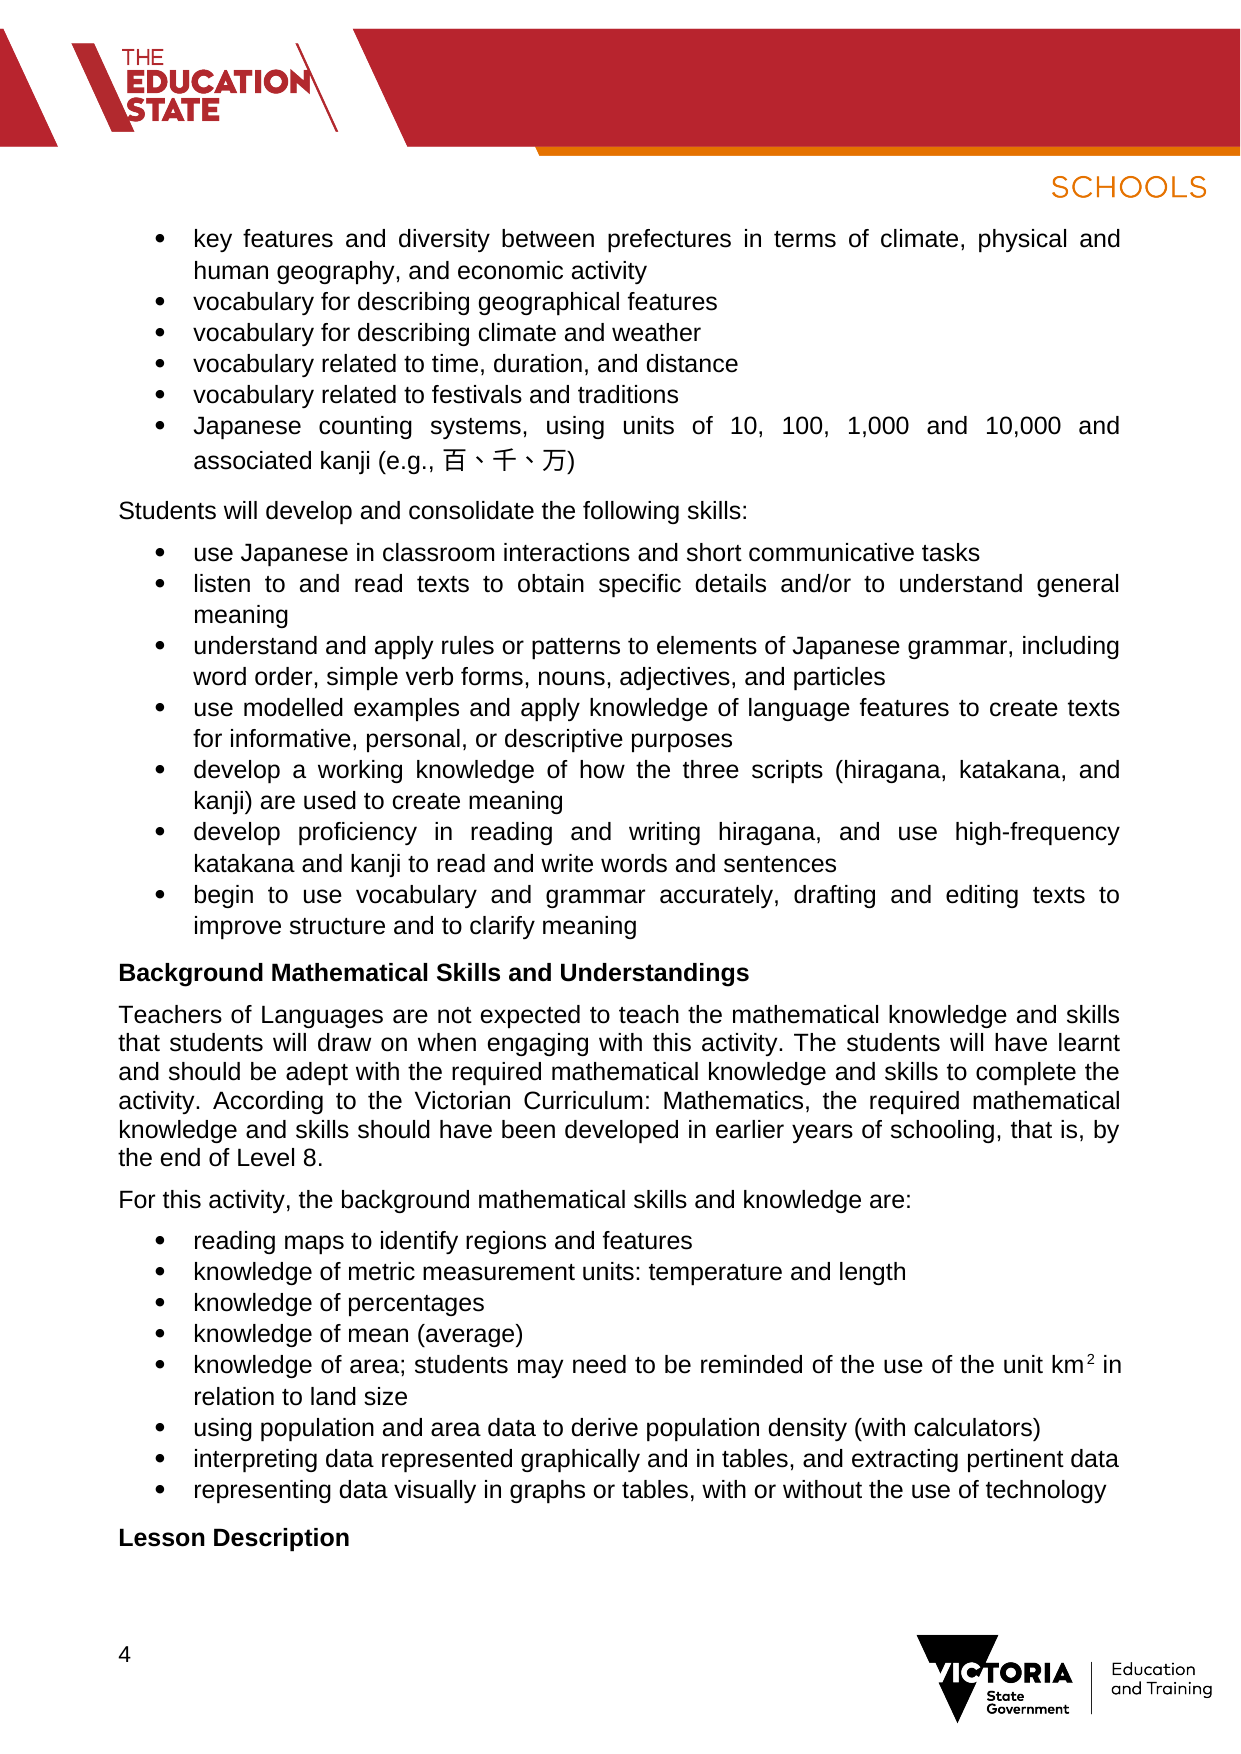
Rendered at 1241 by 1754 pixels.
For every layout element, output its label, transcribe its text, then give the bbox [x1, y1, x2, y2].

list representing data visually in graphs or tables, with or without the use of technology [156, 1475, 1122, 1504]
list understand and apply rules or patterns to elements of Japanese grammar, including word order, simple verb forms, nouns, adjectives, and particles [156, 631, 1122, 691]
list develop a working knowledge of how the three scripts (hiragana, katakana, and kanji) are used to create meaning [156, 755, 1122, 815]
list listen to and read texts to obtain specific details and/or to understand general meaning [156, 569, 1122, 628]
list develop proficiency in reading and writing hiragana, and use high-frequency katakana and kanji to read and write words and sentences [156, 817, 1122, 877]
list interpreting data represented graphically and in tables, and extracting pertinent data [156, 1444, 1122, 1473]
text Teachers of Languages are not expected to teach the mathematical knowledge and skills that students will draw on when engaging with this activity. The students will have learnt and should be adept with the required mathematical knowledge and skills to complete the activity. According to the Victorian Curriculum: Mathematics, the required mathematical knowledge and skills should have been developed in earlier years of schooling, that is, by the end of Level 8. [118, 1000, 1122, 1172]
picture [0, 0, 1241, 1753]
list Japanese counting systems, using units of 10, 100, 1,000 and 10,000 and associated kanji (e.g., 百、千、万) [156, 411, 1122, 477]
text For this activity, the background mathematical skills and knowledge are: [118, 1185, 1122, 1213]
list vocabulary related to festivals and traditions [156, 380, 1122, 409]
list vocabulary for describing geographical features [156, 287, 1122, 316]
list knowledge of area; students may need to be reminded of the use of the unit km2 in relation to land size [156, 1351, 1122, 1410]
list vocabulary related to time, duration, and distance [156, 349, 1122, 378]
list begin to use vocabulary and grammar accurately, drafting and editing texts to improve structure and to clarify meaning [156, 879, 1122, 939]
list key features and diversity between prefectures in terms of climate, physical and human geography, and economic activity [156, 224, 1122, 284]
list knowledge of percentages [156, 1288, 1122, 1317]
text Background Mathematical Skills and Understandings [118, 958, 1122, 987]
list use Japanese in classroom interactions and short communicative tasks [156, 537, 1122, 566]
text Lesson Description [118, 1523, 1122, 1552]
list using population and area data to derive population density (with calculators) [156, 1413, 1122, 1442]
list use modelled examples and apply knowledge of language features to create texts for informative, personal, or descriptive purposes [156, 693, 1122, 753]
list knowledge of metric measurement units: temperature and length [156, 1257, 1122, 1286]
text Students will develop and consolidate the following skills: [118, 496, 1122, 525]
list knowledge of mean (average) [156, 1319, 1122, 1348]
list reading maps to identify regions and features [156, 1226, 1122, 1255]
list vocabulary for describing climate and weather [156, 318, 1122, 347]
